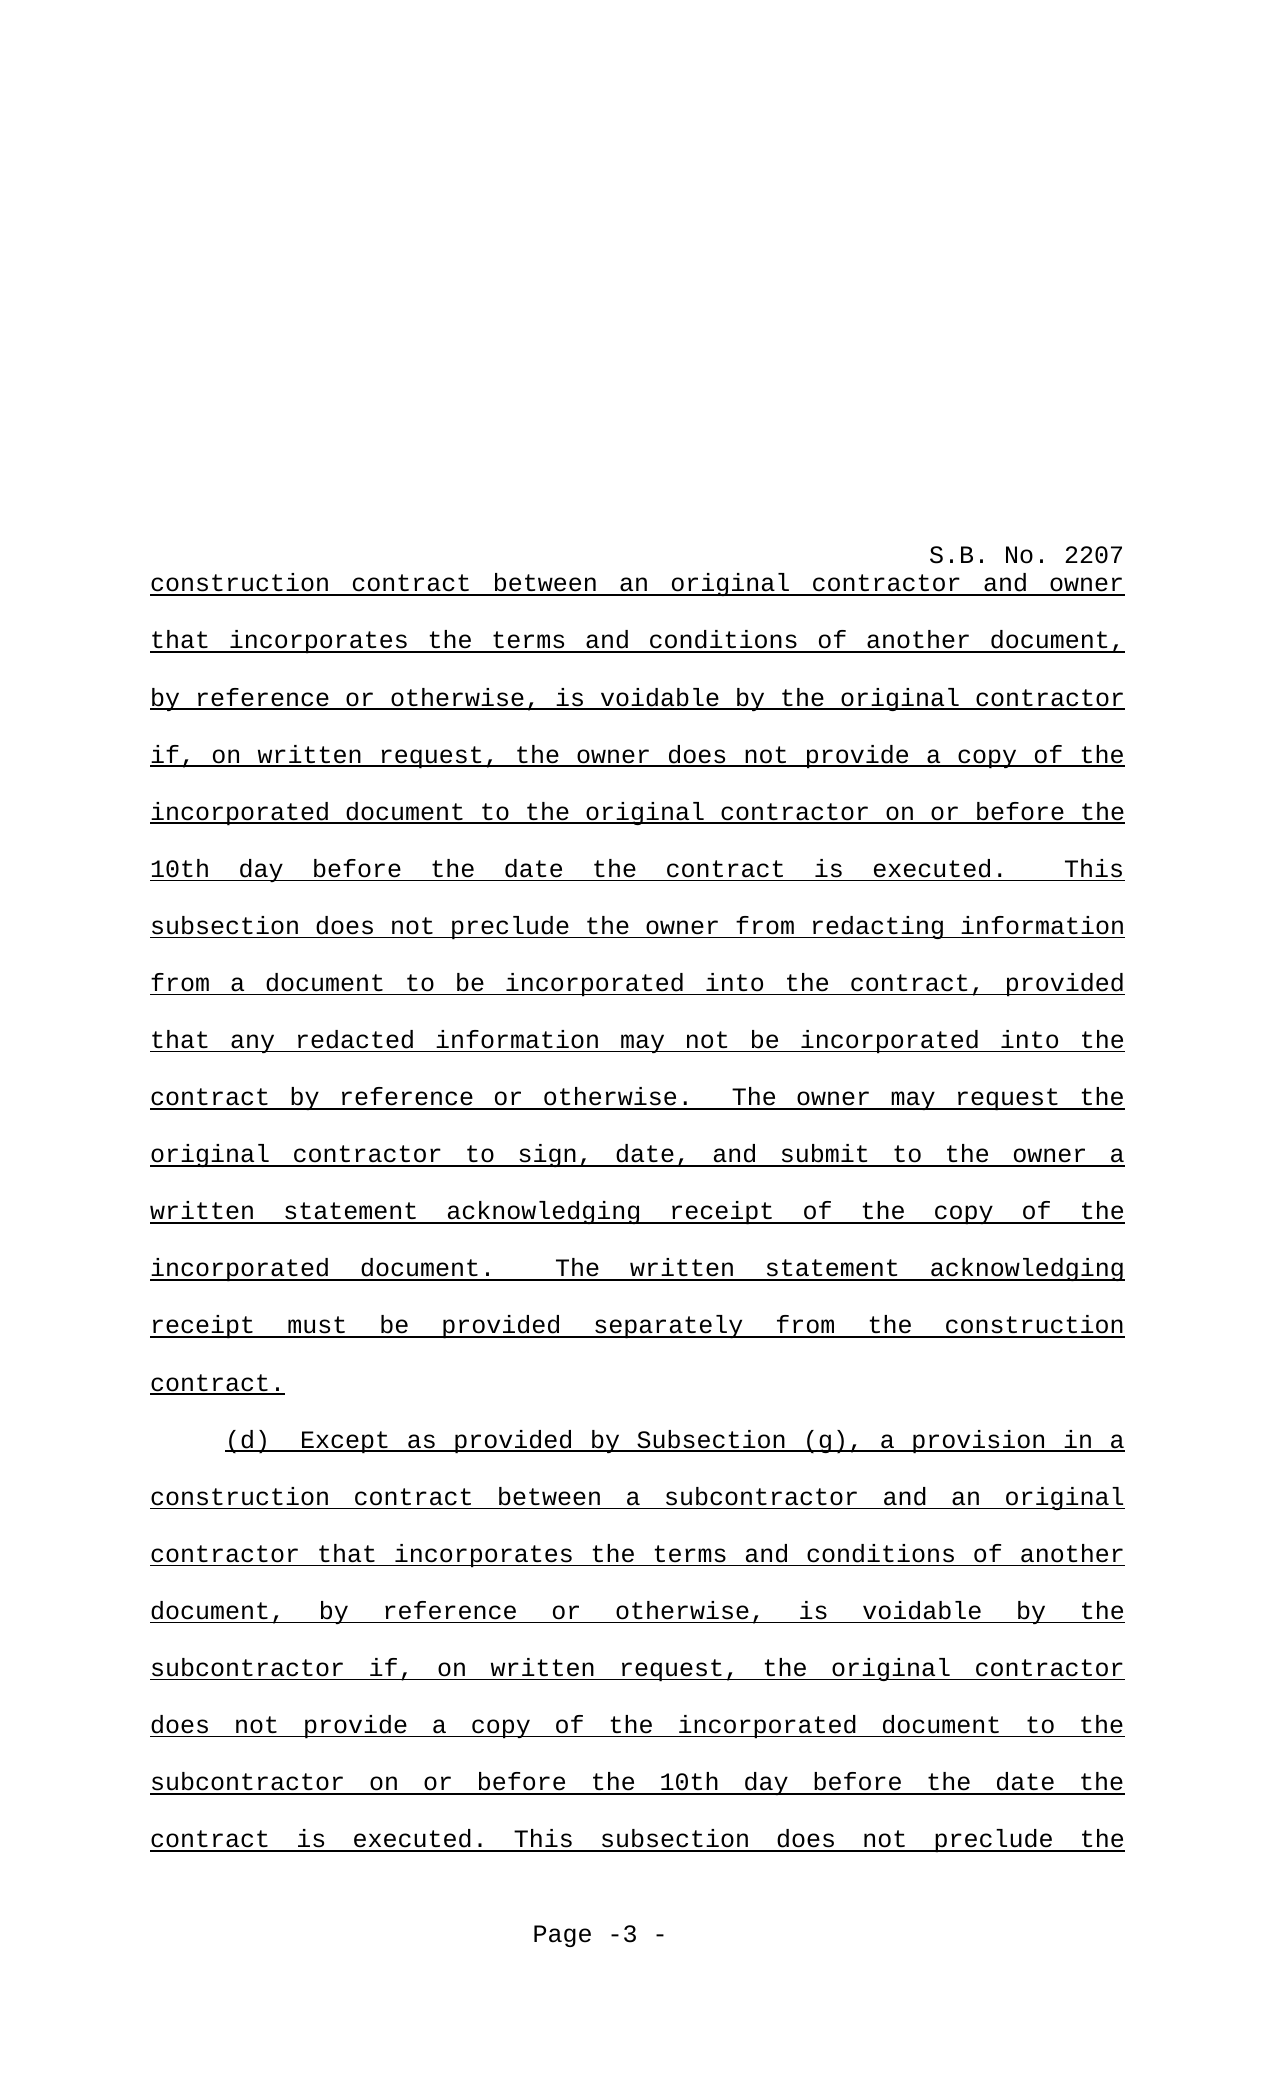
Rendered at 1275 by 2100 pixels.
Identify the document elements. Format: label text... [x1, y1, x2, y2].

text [150, 571, 1125, 594]
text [150, 1795, 1125, 1850]
